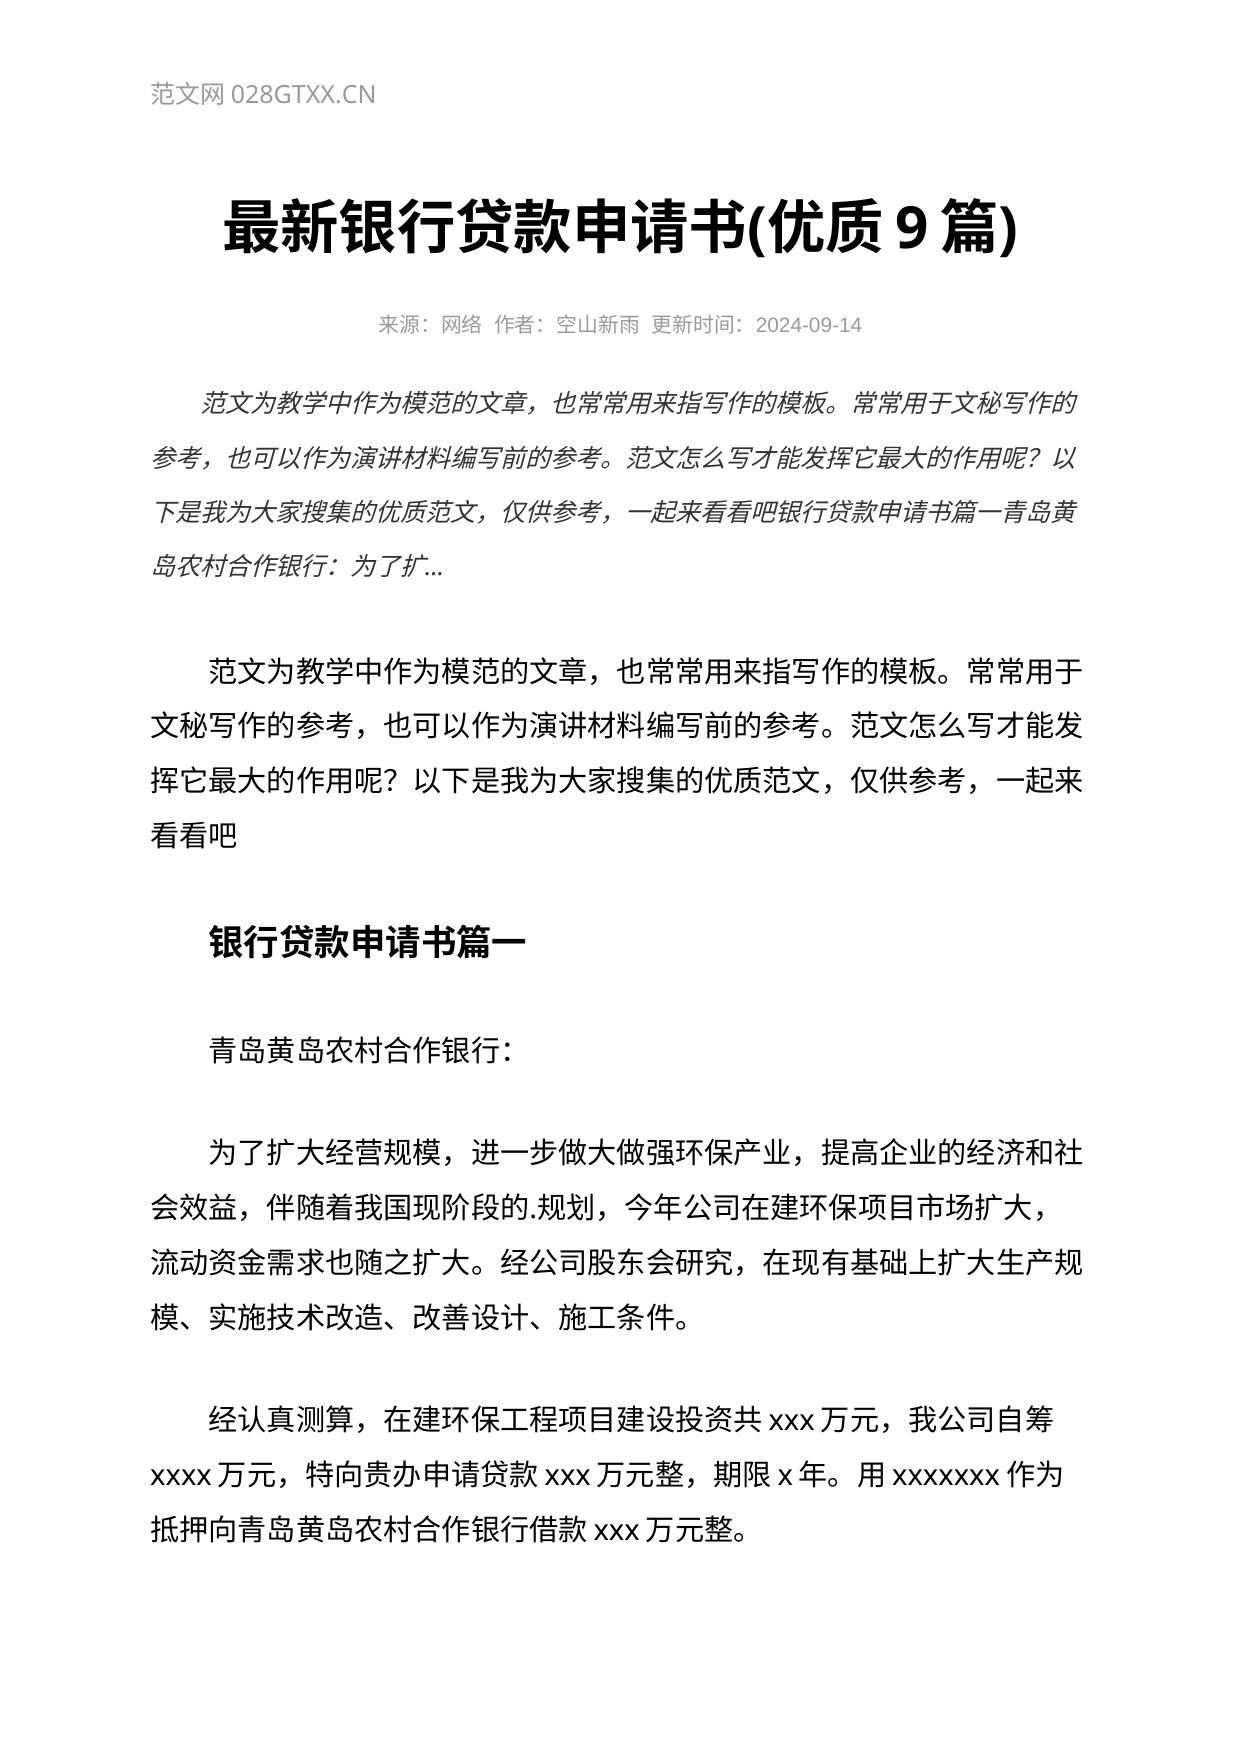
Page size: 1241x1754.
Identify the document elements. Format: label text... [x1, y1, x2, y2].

text 经认真测算，在建环保工程项目建设投资共xxx万元，我公司自筹xxxx万元，特向贵办申请贷款xxx万元整，期限x年。用xxxxxxx作为抵押向青岛黄岛农村合作银行借款xxx万元整。 [150, 1396, 1090, 1549]
subtitle 最新银行贷款申请书(优质9篇) [150, 181, 1090, 266]
text 范文为教学中作为模范的文章，也常常用来指写作的模板。常常用于文秘写作的参考，也可以作为演讲材料编写前的参考。范文怎么写才能发挥它最大的作用呢？以下是我为大家搜集的优质范文，仅供参考，一起来看看吧 [150, 648, 1090, 855]
text 青岛黄岛农村合作银行： [150, 1028, 1090, 1070]
text 来源：网络 作者：空山新雨 更新时间：2024-09-14 [150, 313, 1090, 337]
text 为了扩大经营规模，进一步做大做强环保产业，提高企业的经济和社会效益，伴随着我国现阶段的.规划，今年公司在建环保项目市场扩大，流动资金需求也随之扩大。经公司股东会研究，在现有基础上扩大生产规模、实施技术改造、改善设计、施工条件。 [150, 1130, 1090, 1337]
text 银行贷款申请书篇一 [150, 914, 1090, 966]
text 范文为教学中作为模范的文章，也常常用来指写作的模板。常常用于文秘写作的参考，也可以作为演讲材料编写前的参考。范文怎么写才能发挥它最大的作用呢？以下是我为大家搜集的优质范文，仅供参考，一起来看看吧银行贷款申请书篇一青岛黄岛农村合作银行：为了扩... [150, 384, 1090, 583]
